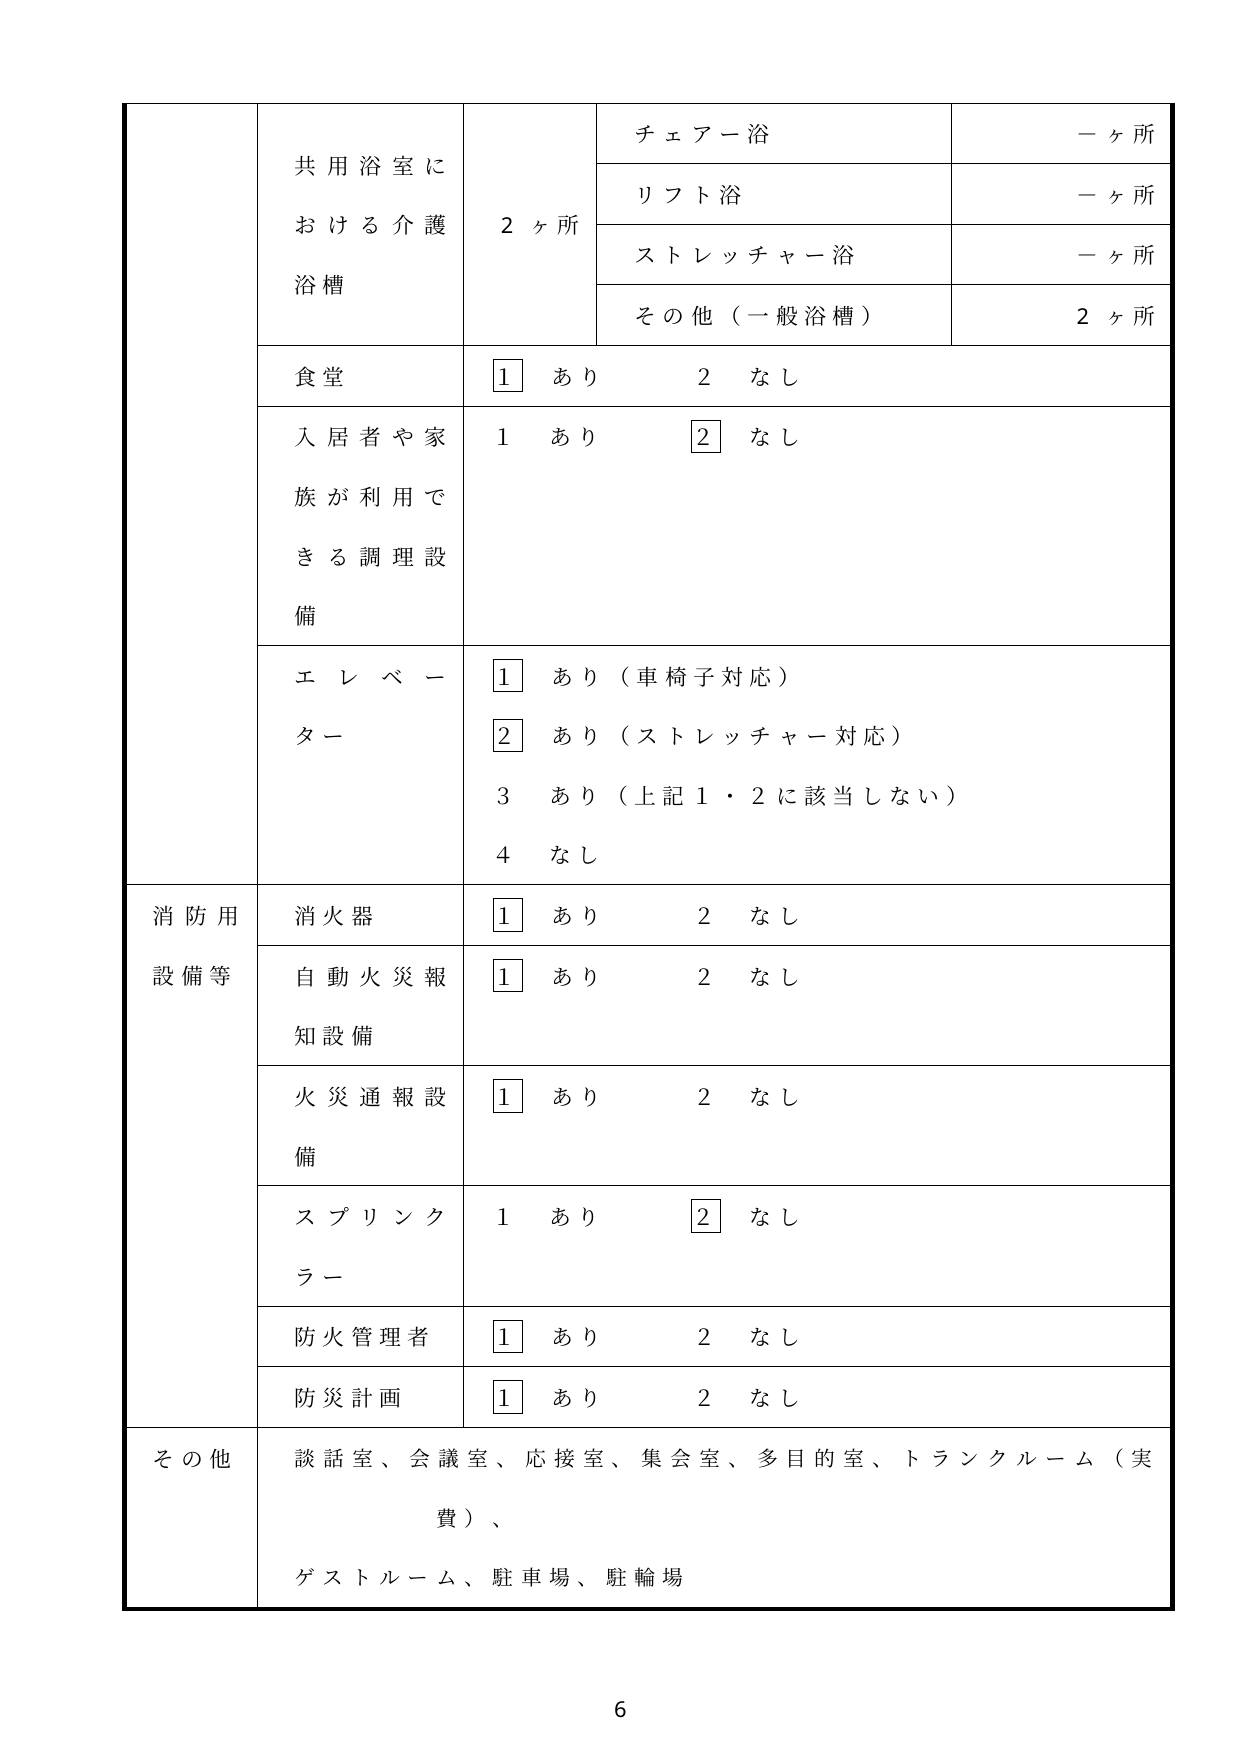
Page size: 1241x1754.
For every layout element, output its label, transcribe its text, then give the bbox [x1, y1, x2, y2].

table_cell 談話室、会議室、応接室、集会室、多目的室、トランクルーム（実費）、 ゲストルーム、駐車場、駐輪場 [258, 1428, 1170, 1607]
table_cell 2ヶ所 [952, 285, 1170, 345]
table_cell －ヶ所 [952, 104, 1170, 163]
table_cell １ あり ２ なし [464, 407, 1170, 645]
table_cell 火災通報設備 [258, 1066, 463, 1185]
table_cell 食堂 [258, 346, 463, 406]
table_cell エレベーター [258, 646, 463, 884]
table_cell リフト浴 [597, 164, 951, 224]
table_cell １ あり ２ なし [464, 1307, 1170, 1366]
table_cell １ あり ２ なし [464, 346, 1170, 406]
table_cell その他（一般浴槽） [597, 285, 951, 345]
table_cell １ あり ２ なし [464, 946, 1170, 1065]
table_cell チェアー浴 [597, 104, 951, 163]
table_cell １ あり ２ なし [464, 885, 1170, 945]
table_cell スプリンクラー [258, 1186, 463, 1306]
table_cell 防災計画 [258, 1367, 463, 1427]
table_cell －ヶ所 [952, 164, 1170, 224]
table_cell ストレッチャー浴 [597, 225, 951, 284]
table_cell 消火器 [258, 885, 463, 945]
table_cell 入居者や家族が利用できる調理設備 [258, 407, 463, 645]
table_cell －ヶ所 [952, 225, 1170, 284]
table_cell 防火管理者 [258, 1307, 463, 1366]
table_cell 自動火災報知設備 [258, 946, 463, 1065]
table_cell その他 [127, 1428, 257, 1607]
table_cell 共用浴室における介護浴槽 [258, 104, 463, 345]
table_cell １ あり（車椅子対応） ２ あり（ストレッチャー対応） ３ あり（上記１・２に該当しない） ４ なし [464, 646, 1170, 884]
table_cell １ あり ２ なし [464, 1367, 1170, 1427]
table_cell １ あり ２ なし [464, 1186, 1170, 1306]
table_cell 2ヶ所 [464, 104, 596, 345]
table_cell 消防用設備等 [127, 885, 257, 1427]
table_cell １ あり ２ なし [464, 1066, 1170, 1185]
